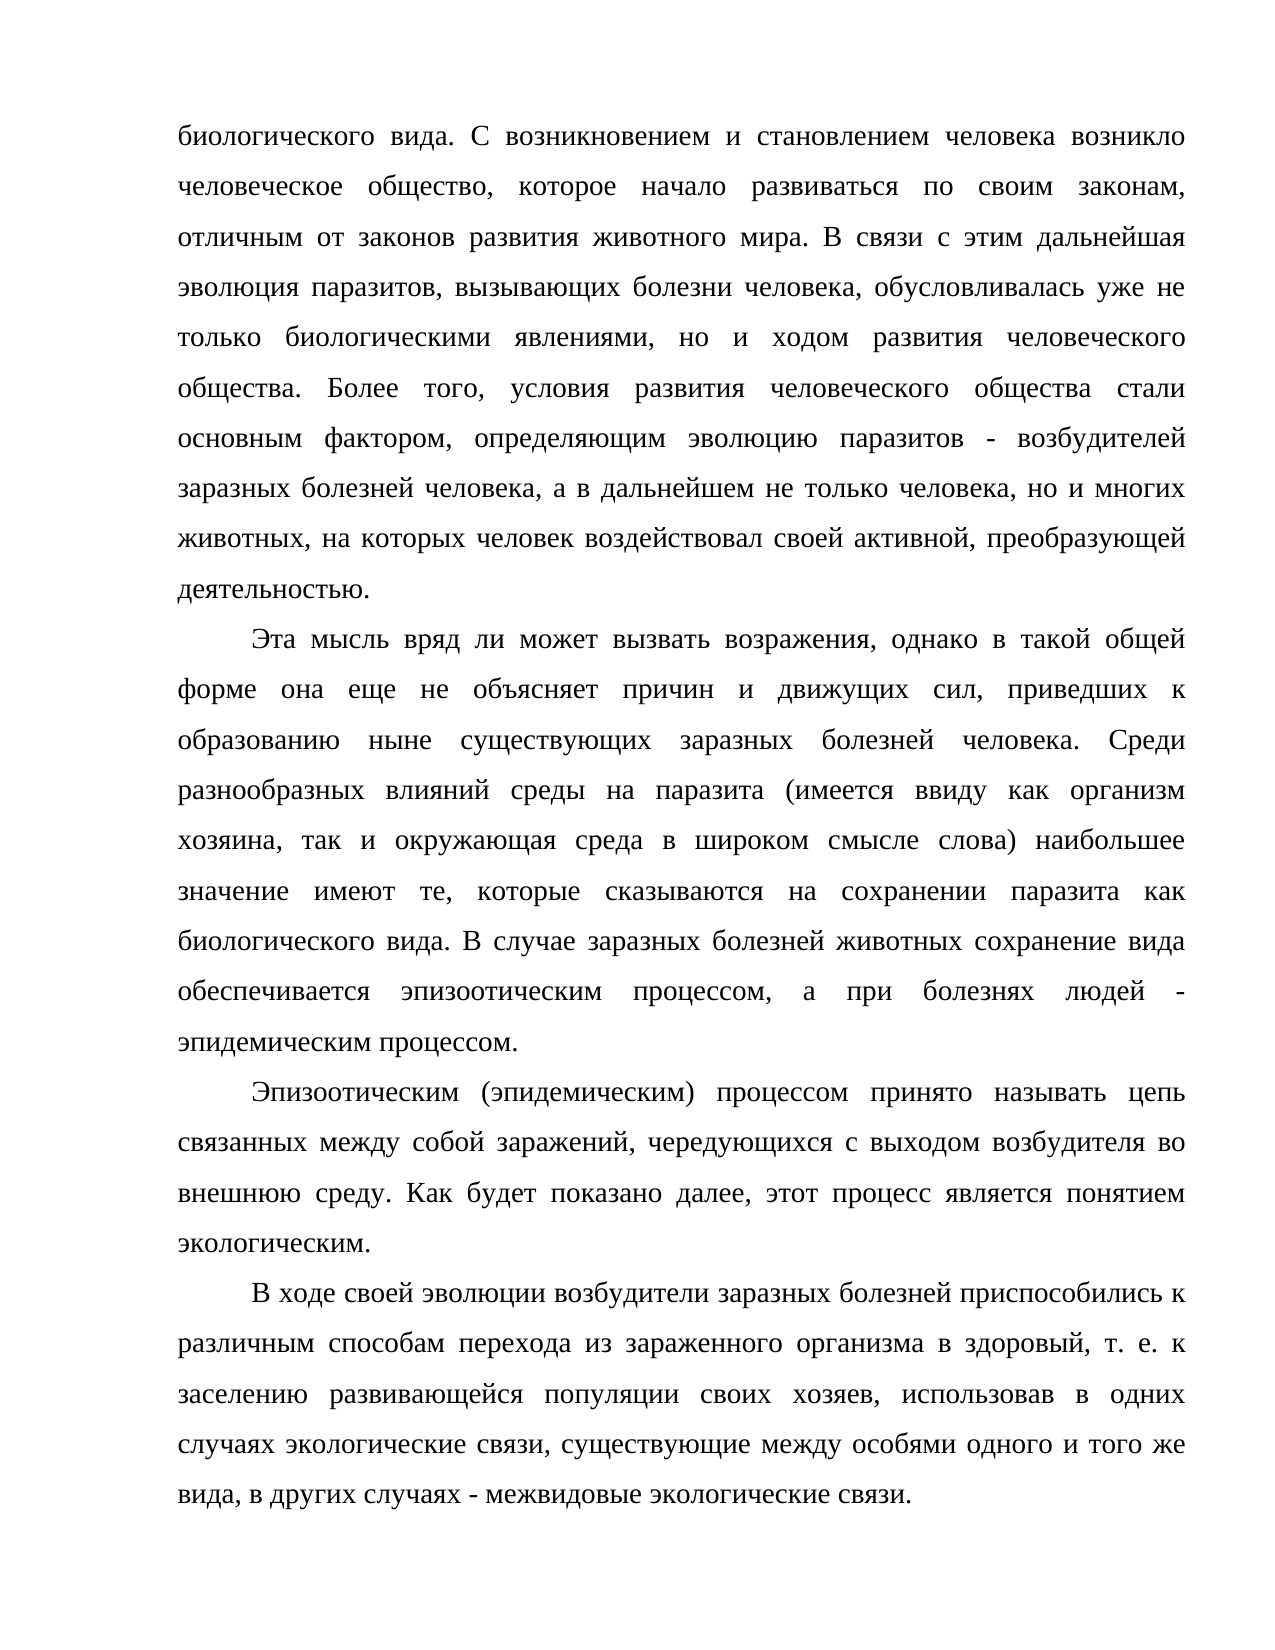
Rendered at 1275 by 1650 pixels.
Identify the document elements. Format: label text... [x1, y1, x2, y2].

text В ходе своей эволюции возбудители заразных болезней приспособились к различным способам перехода из зараженного организма в здоровый, т. е. к заселению развивающейся популяции своих хозяев, использовав в одних случаях экологические связи, существующие между особями одного и того же вида, в других случаях - межвидовые экологические связи. [177, 1275, 1186, 1510]
text Эпизоотическим (эпидемическим) процессом принято называть цепь связанных между собой заражений, чередующихся с выходом возбудителя во внешнюю среду. Как будет показано далее, этот процесс является понятием экологическим. [177, 1074, 1186, 1258]
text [177, 118, 1186, 604]
text Эта мысль вряд ли может вызвать возражения, однако в такой общей форме она еще не объясняет причин и движущих сил, приведших к образованию ныне существующих заразных болезней человека. Среди разнообразных влияний среды на паразита (имеется ввиду как организм хозяина, так и окружающая среда в широком смысле слова) наибольшее значение имеют те, которые сказываются на сохранении паразита как биологического вида. В случае заразных болезней животных сохранение вида обеспечивается эпизоотическим процессом, а при болезнях людей - эпидемическим процессом. [177, 621, 1186, 1057]
